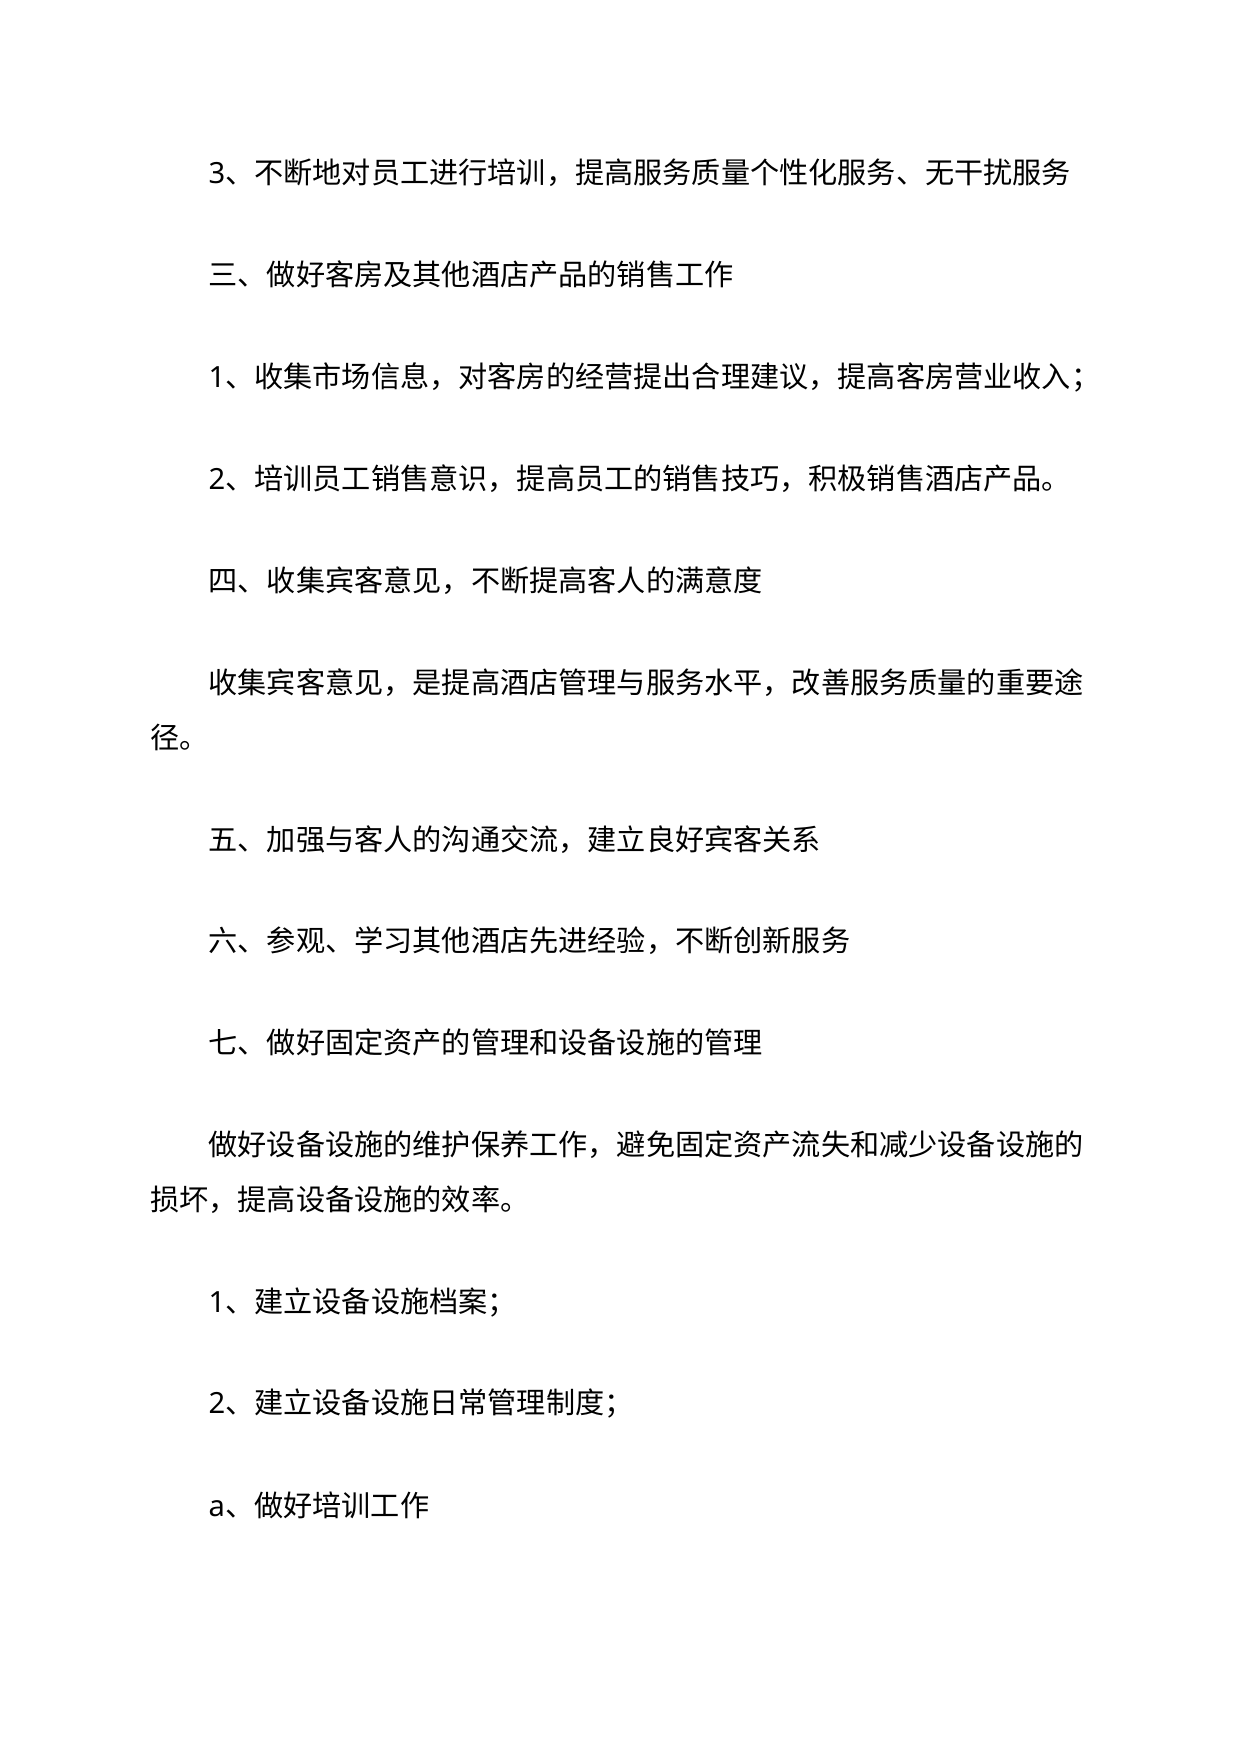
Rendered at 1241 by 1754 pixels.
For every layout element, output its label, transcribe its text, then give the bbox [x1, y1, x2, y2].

text 七、做好固定资产的管理和设备设施的管理 [150, 1020, 1090, 1062]
text 做好设备设施的维护保养工作，避免固定资产流失和减少设备设施的损坏，提高设备设施的效率。 [150, 1121, 1090, 1219]
text 3、不断地对员工进行培训，提高服务质量个性化服务、无干扰服务 [150, 150, 1090, 192]
text 三、做好客房及其他酒店产品的销售工作 [150, 252, 1090, 294]
text 四、收集宾客意见，不断提高客人的满意度 [150, 558, 1090, 600]
text 六、参观、学习其他酒店先进经验，不断创新服务 [150, 918, 1090, 960]
text 五、加强与客人的沟通交流，建立良好宾客关系 [150, 816, 1090, 858]
text a、做好培训工作 [150, 1482, 1090, 1524]
text 2、培训员工销售意识，提高员工的销售技巧，积极销售酒店产品。 [150, 456, 1090, 498]
text 2、建立设备设施日常管理制度； [150, 1380, 1090, 1422]
text 1、收集市场信息，对客房的经营提出合理建议，提高客房营业收入； [150, 354, 1090, 396]
text 收集宾客意见，是提高酒店管理与服务水平，改善服务质量的重要途径。 [150, 659, 1090, 757]
text 1、建立设备设施档案； [150, 1278, 1090, 1321]
